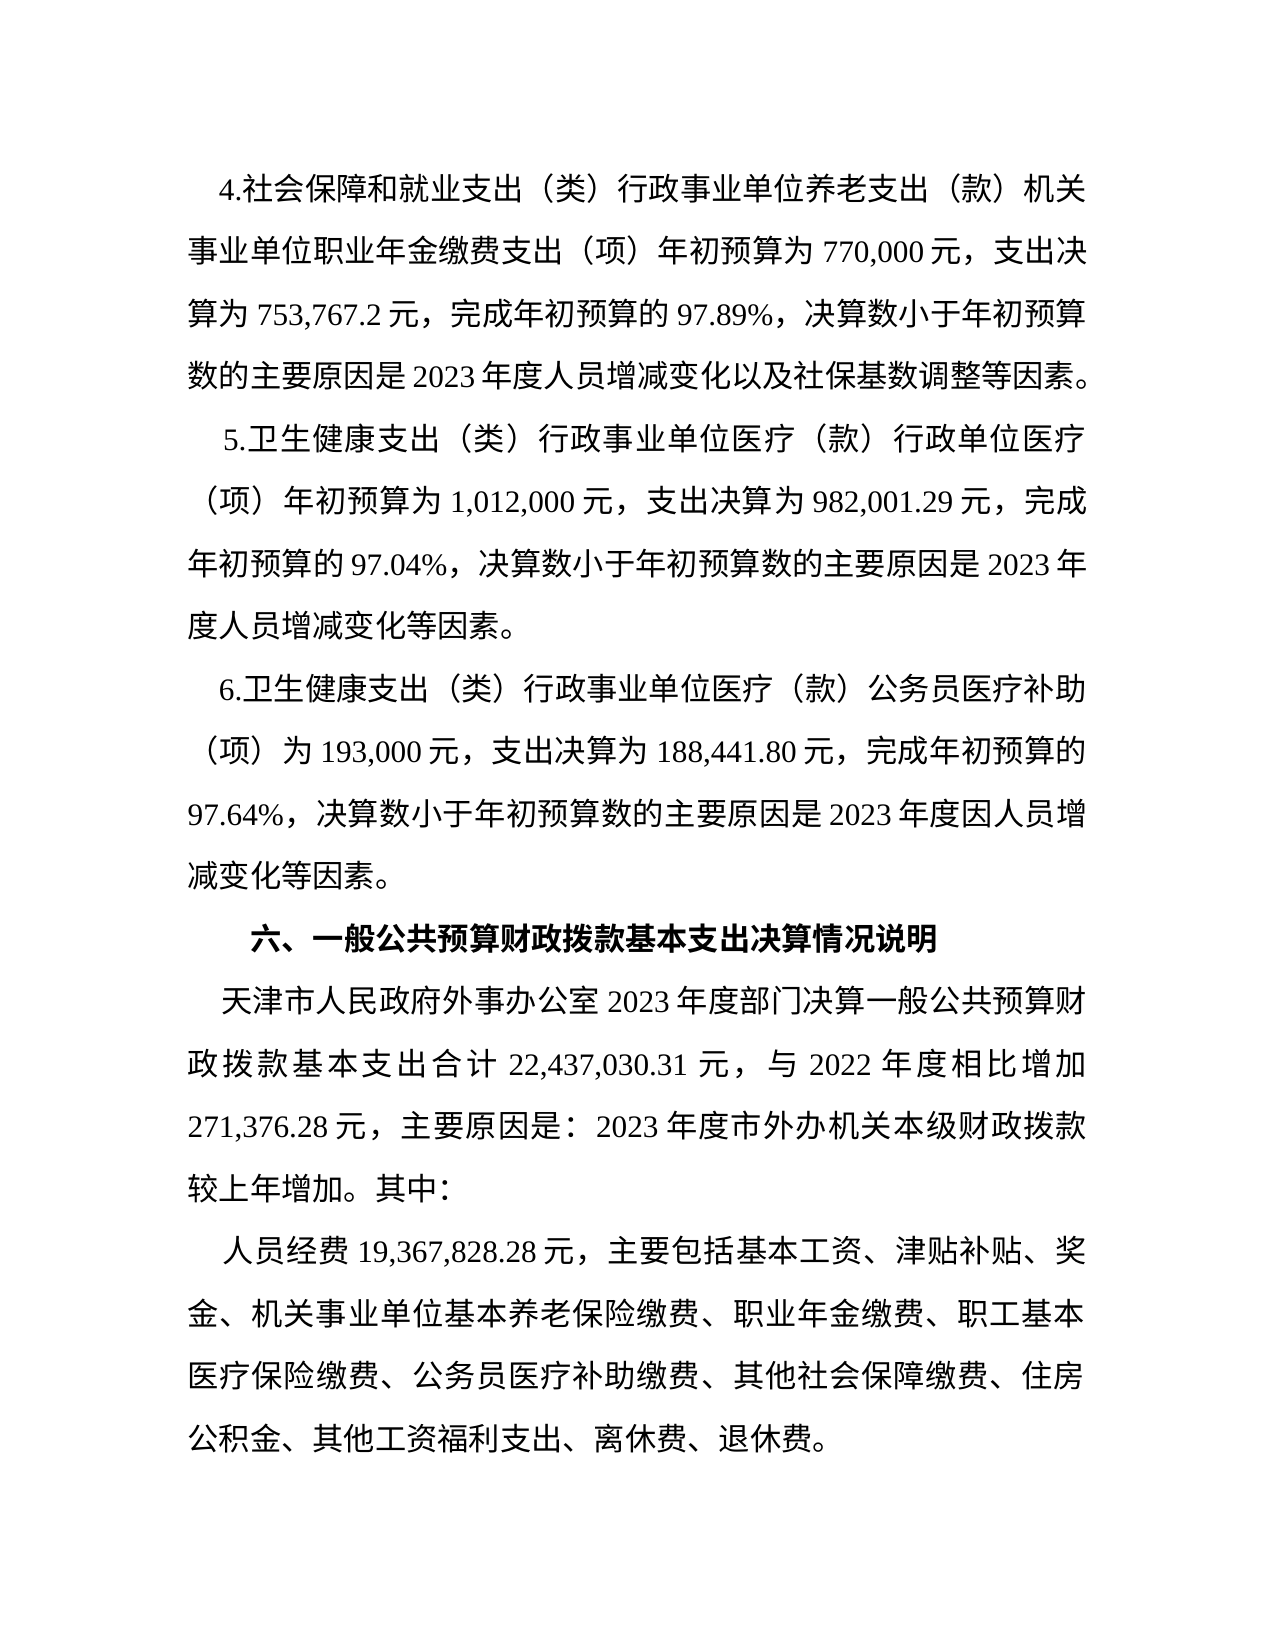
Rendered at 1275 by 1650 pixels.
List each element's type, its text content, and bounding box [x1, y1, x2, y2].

text 六、一般公共预算财政拨款基本支出决算情况说明 [187, 900, 1087, 962]
text 天津市人民政府外事办公室2023年度部门决算一般公共预算财政拨款基本支出合计22,437,030.31元，与2022年度相比增加271,376.28元，主要原因是：2023年度市外办机关本级财政拨款较上年增加。其中： [187, 962, 1087, 1212]
text 人员经费19,367,828.28元，主要包括基本工资、津贴补贴、奖金、机关事业单位基本养老保险缴费、职业年金缴费、职工基本医疗保险缴费、公务员医疗补助缴费、其他社会保障缴费、住房公积金、其他工资福利支出、离休费、退休费。 [187, 1212, 1087, 1462]
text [187, 150, 1087, 900]
